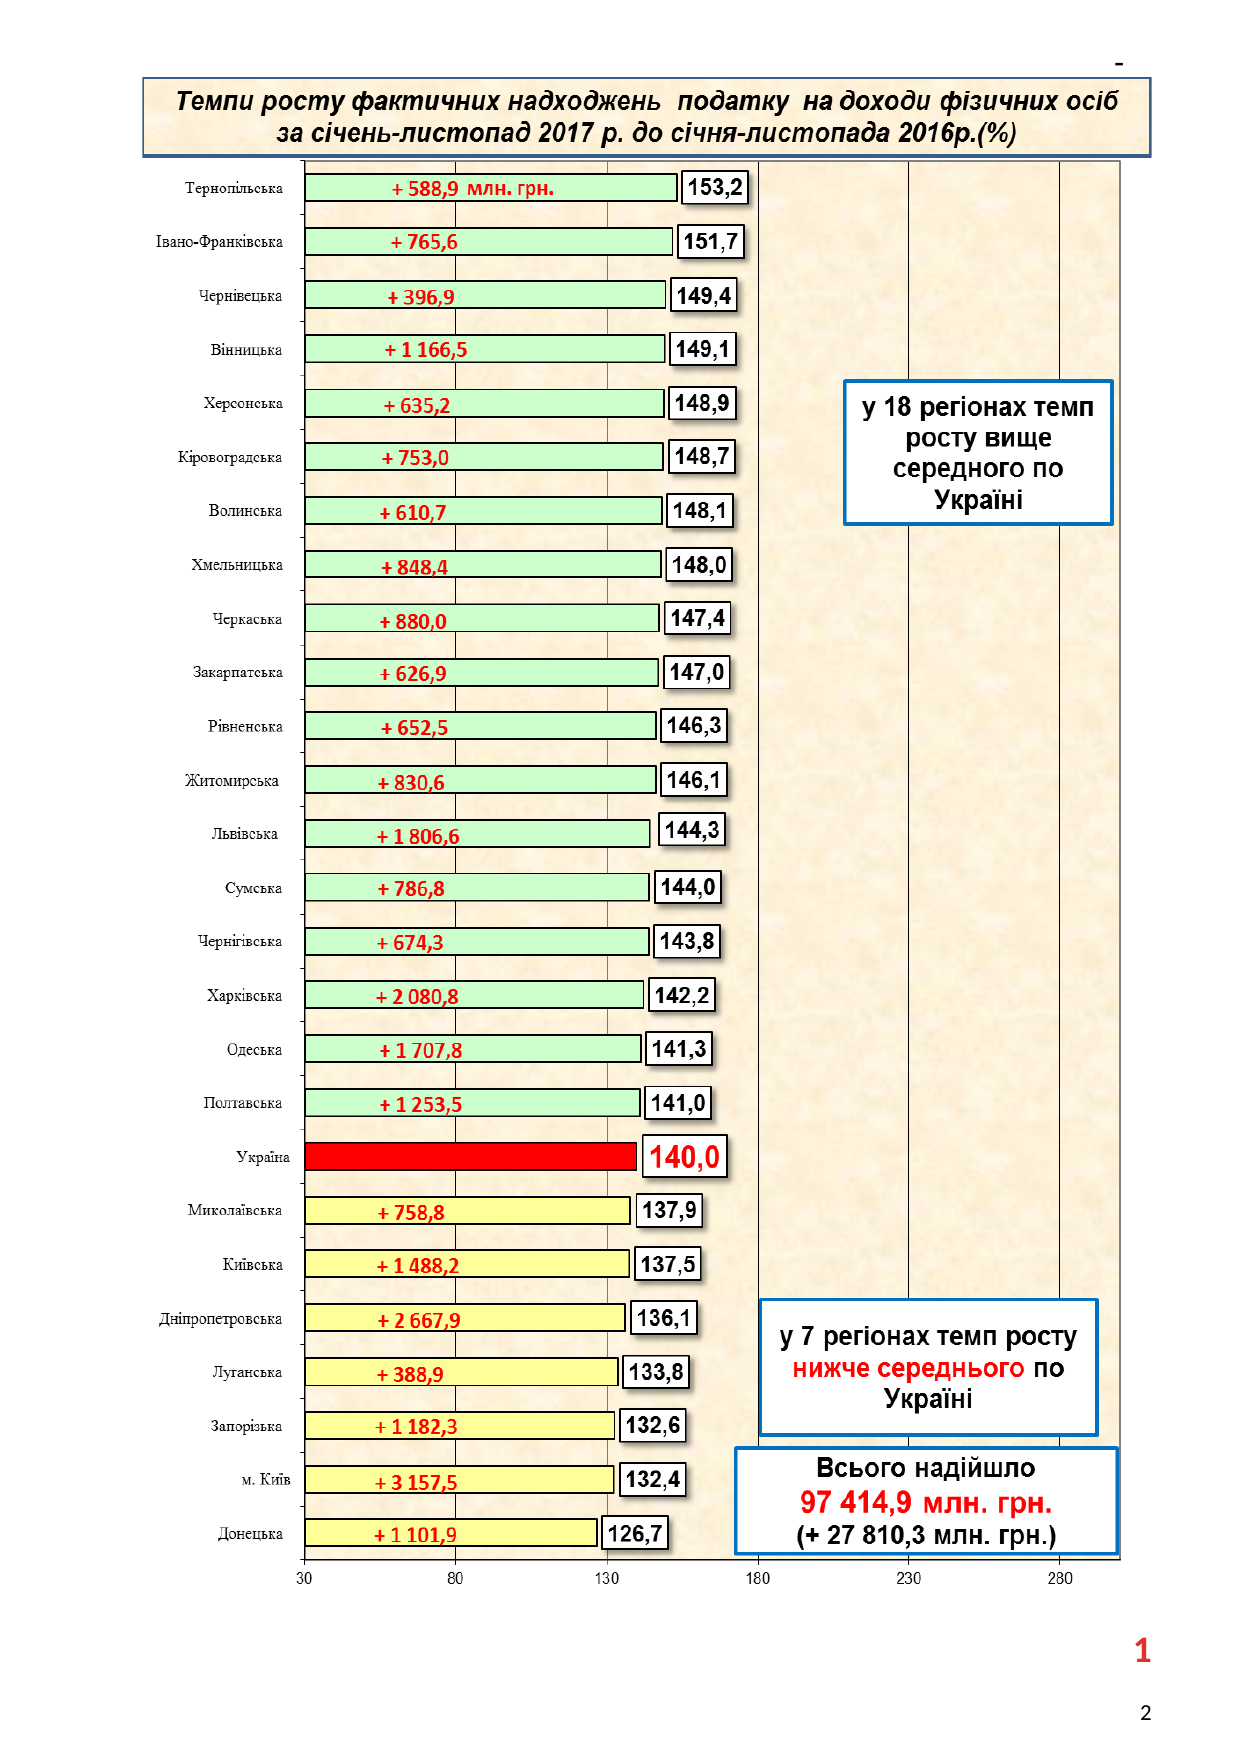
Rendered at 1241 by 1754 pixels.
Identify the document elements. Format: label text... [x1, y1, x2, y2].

picture [142, 77, 1152, 1627]
